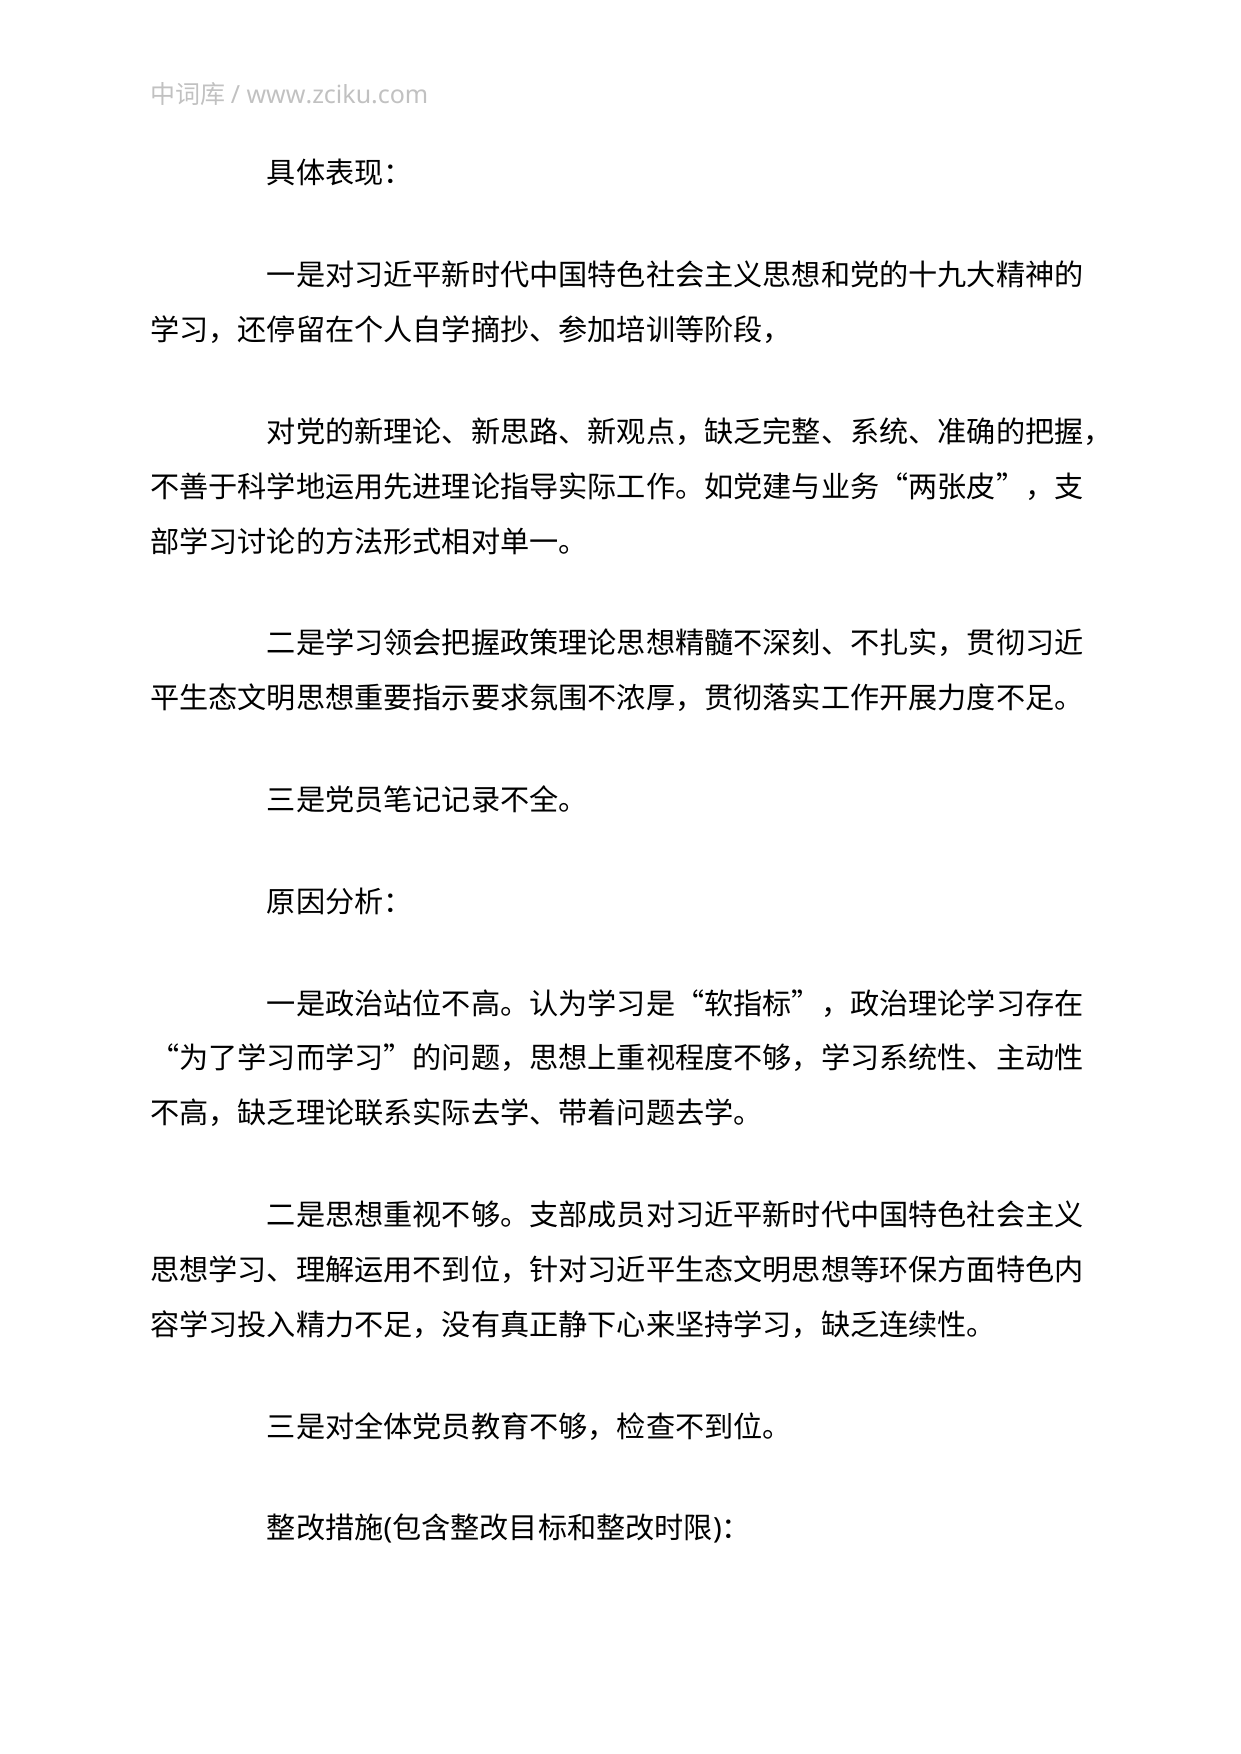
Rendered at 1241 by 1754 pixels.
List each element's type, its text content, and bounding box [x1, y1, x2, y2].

text 三是对全体党员教育不够，检查不到位。 [150, 1403, 1090, 1446]
text 二是思想重视不够。支部成员对习近平新时代中国特色社会主义思想学习、理解运用不到位，针对习近平生态文明思想等环保方面特色内容学习投入精力不足，没有真正静下心来坚持学习，缺乏连续性。 [150, 1192, 1090, 1344]
text 整改措施(包含整改目标和整改时限)： [150, 1505, 1090, 1547]
text 一是对习近平新时代中国特色社会主义思想和党的十九大精神的学习，还停留在个人自学摘抄、参加培训等阶段， [150, 252, 1090, 349]
text 具体表现： [150, 150, 1090, 192]
text 原因分析： [150, 878, 1090, 921]
text 对党的新理论、新思路、新观点，缺乏完整、系统、准确的把握，不善于科学地运用先进理论指导实际工作。如党建与业务“两张皮”，支部学习讨论的方法形式相对单一。 [150, 408, 1090, 561]
text 三是党员笔记记录不全。 [150, 777, 1090, 819]
text 二是学习领会把握政策理论思想精髓不深刻、不扎实，贯彻习近平生态文明思想重要指示要求氛围不浓厚，贯彻落实工作开展力度不足。 [150, 620, 1090, 717]
text 一是政治站位不高。认为学习是“软指标”，政治理论学习存在“为了学习而学习”的问题，思想上重视程度不够，学习系统性、主动性不高，缺乏理论联系实际去学、带着问题去学。 [150, 980, 1090, 1132]
